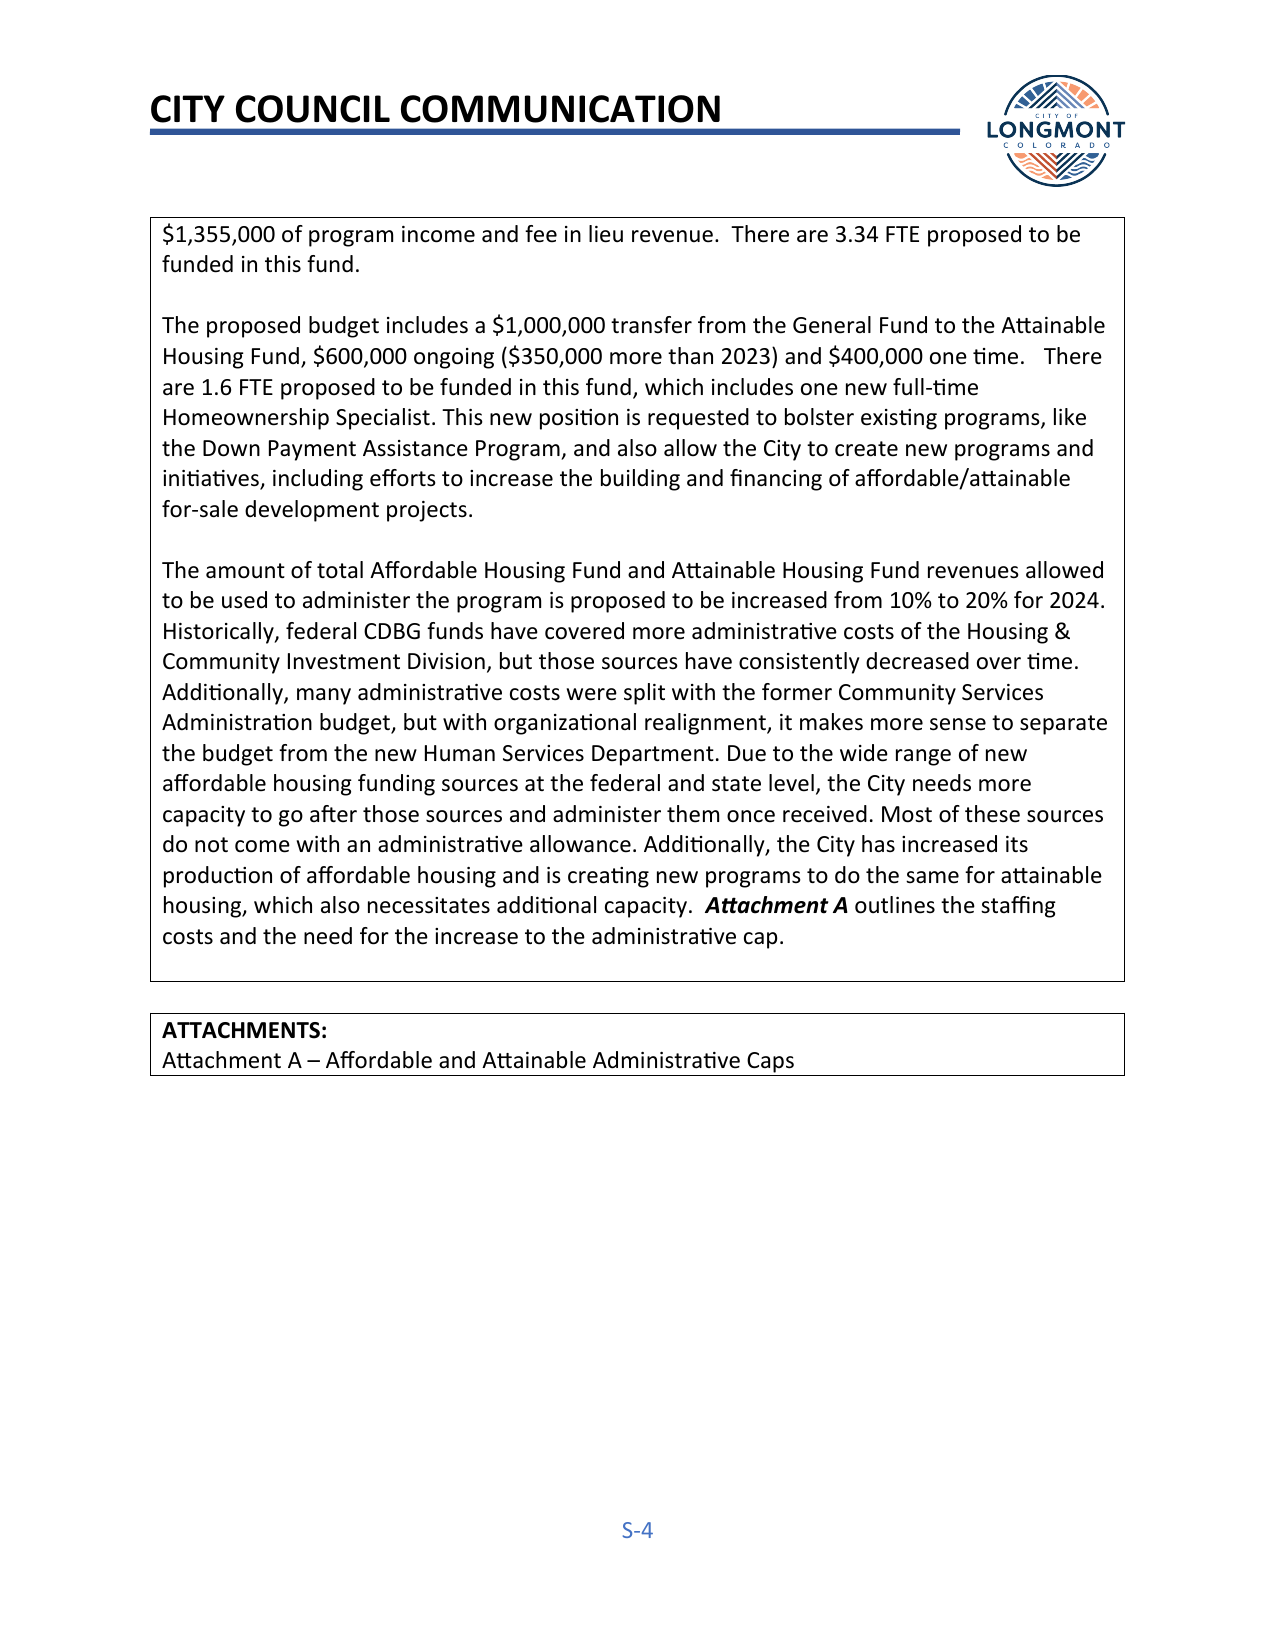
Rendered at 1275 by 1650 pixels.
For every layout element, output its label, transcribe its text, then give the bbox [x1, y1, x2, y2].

table_header ATTACHMENTS: [151, 1014, 1124, 1075]
picture [987, 75, 1125, 187]
